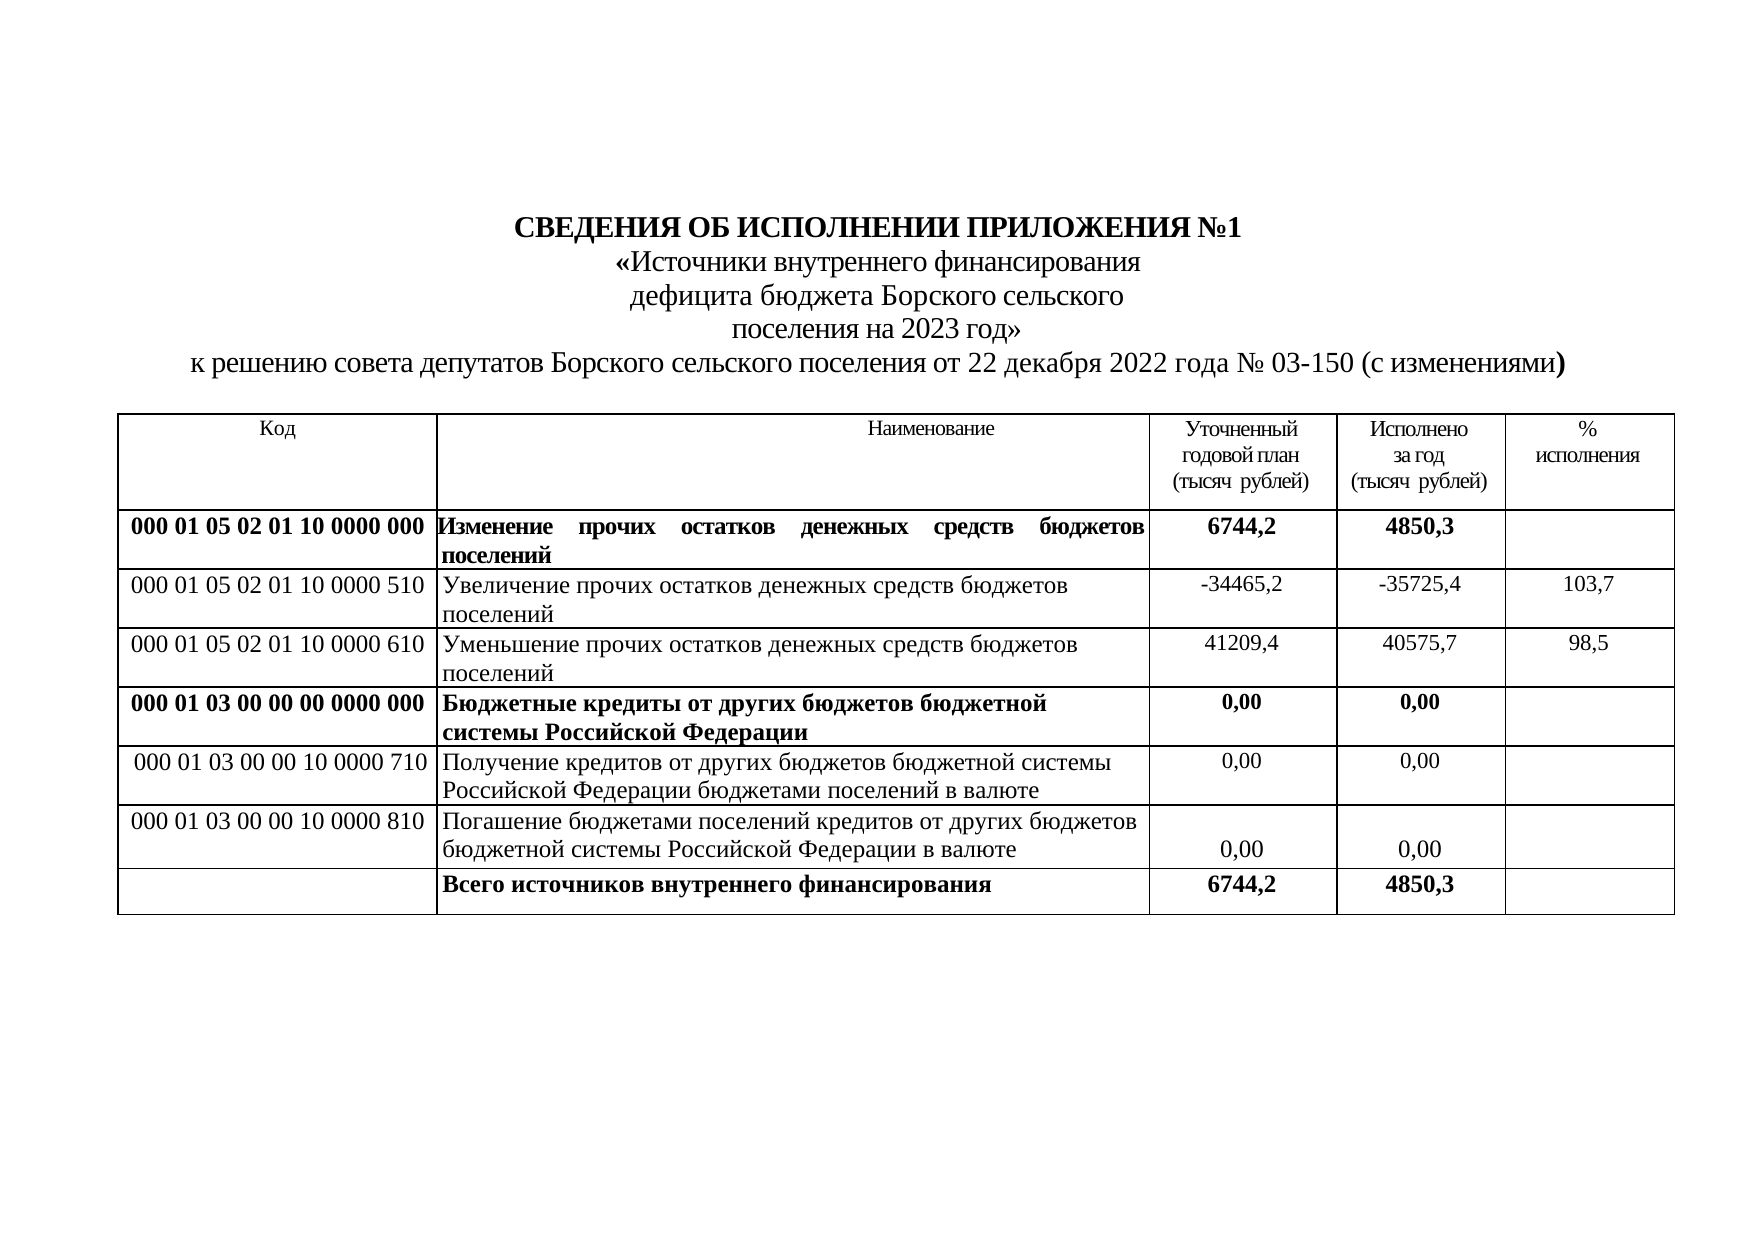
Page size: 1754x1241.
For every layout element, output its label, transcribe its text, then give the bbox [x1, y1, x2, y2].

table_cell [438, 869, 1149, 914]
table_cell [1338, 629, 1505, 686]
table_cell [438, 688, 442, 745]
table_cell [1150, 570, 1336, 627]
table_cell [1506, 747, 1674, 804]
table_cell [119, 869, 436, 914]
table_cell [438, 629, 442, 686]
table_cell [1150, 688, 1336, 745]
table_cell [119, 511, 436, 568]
text СВЕДЕНИЯ ОБ ИСПОЛНЕНИИ ПРИЛОЖЕНИЯ №1 [121, 211, 1636, 245]
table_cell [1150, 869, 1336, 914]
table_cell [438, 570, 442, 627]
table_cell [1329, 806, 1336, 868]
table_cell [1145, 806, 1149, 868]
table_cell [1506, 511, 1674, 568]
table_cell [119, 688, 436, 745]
text дефицита бюджета Борского сельского поселения на 2023 год» [592, 278, 1162, 345]
text к решению совета депутатов Борского сельского поселения от 22 декабря 2022 года № 03-150 (с изменениями) [121, 345, 1636, 379]
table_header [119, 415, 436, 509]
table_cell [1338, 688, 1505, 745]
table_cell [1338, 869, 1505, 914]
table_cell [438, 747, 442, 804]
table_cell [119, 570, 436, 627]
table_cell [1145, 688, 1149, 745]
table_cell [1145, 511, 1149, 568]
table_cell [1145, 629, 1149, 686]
text «Источники внутреннего финансирования [121, 245, 1636, 278]
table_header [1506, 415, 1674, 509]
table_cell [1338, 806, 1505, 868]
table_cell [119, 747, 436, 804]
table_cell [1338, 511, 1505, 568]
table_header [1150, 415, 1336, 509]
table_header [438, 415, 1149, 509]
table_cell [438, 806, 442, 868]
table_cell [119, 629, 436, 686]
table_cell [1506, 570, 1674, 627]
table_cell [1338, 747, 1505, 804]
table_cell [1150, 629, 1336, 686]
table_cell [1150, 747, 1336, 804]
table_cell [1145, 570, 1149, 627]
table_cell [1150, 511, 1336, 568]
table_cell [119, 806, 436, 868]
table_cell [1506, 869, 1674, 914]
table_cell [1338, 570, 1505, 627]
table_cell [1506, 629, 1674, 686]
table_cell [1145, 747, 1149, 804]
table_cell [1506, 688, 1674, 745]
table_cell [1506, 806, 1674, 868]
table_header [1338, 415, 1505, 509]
